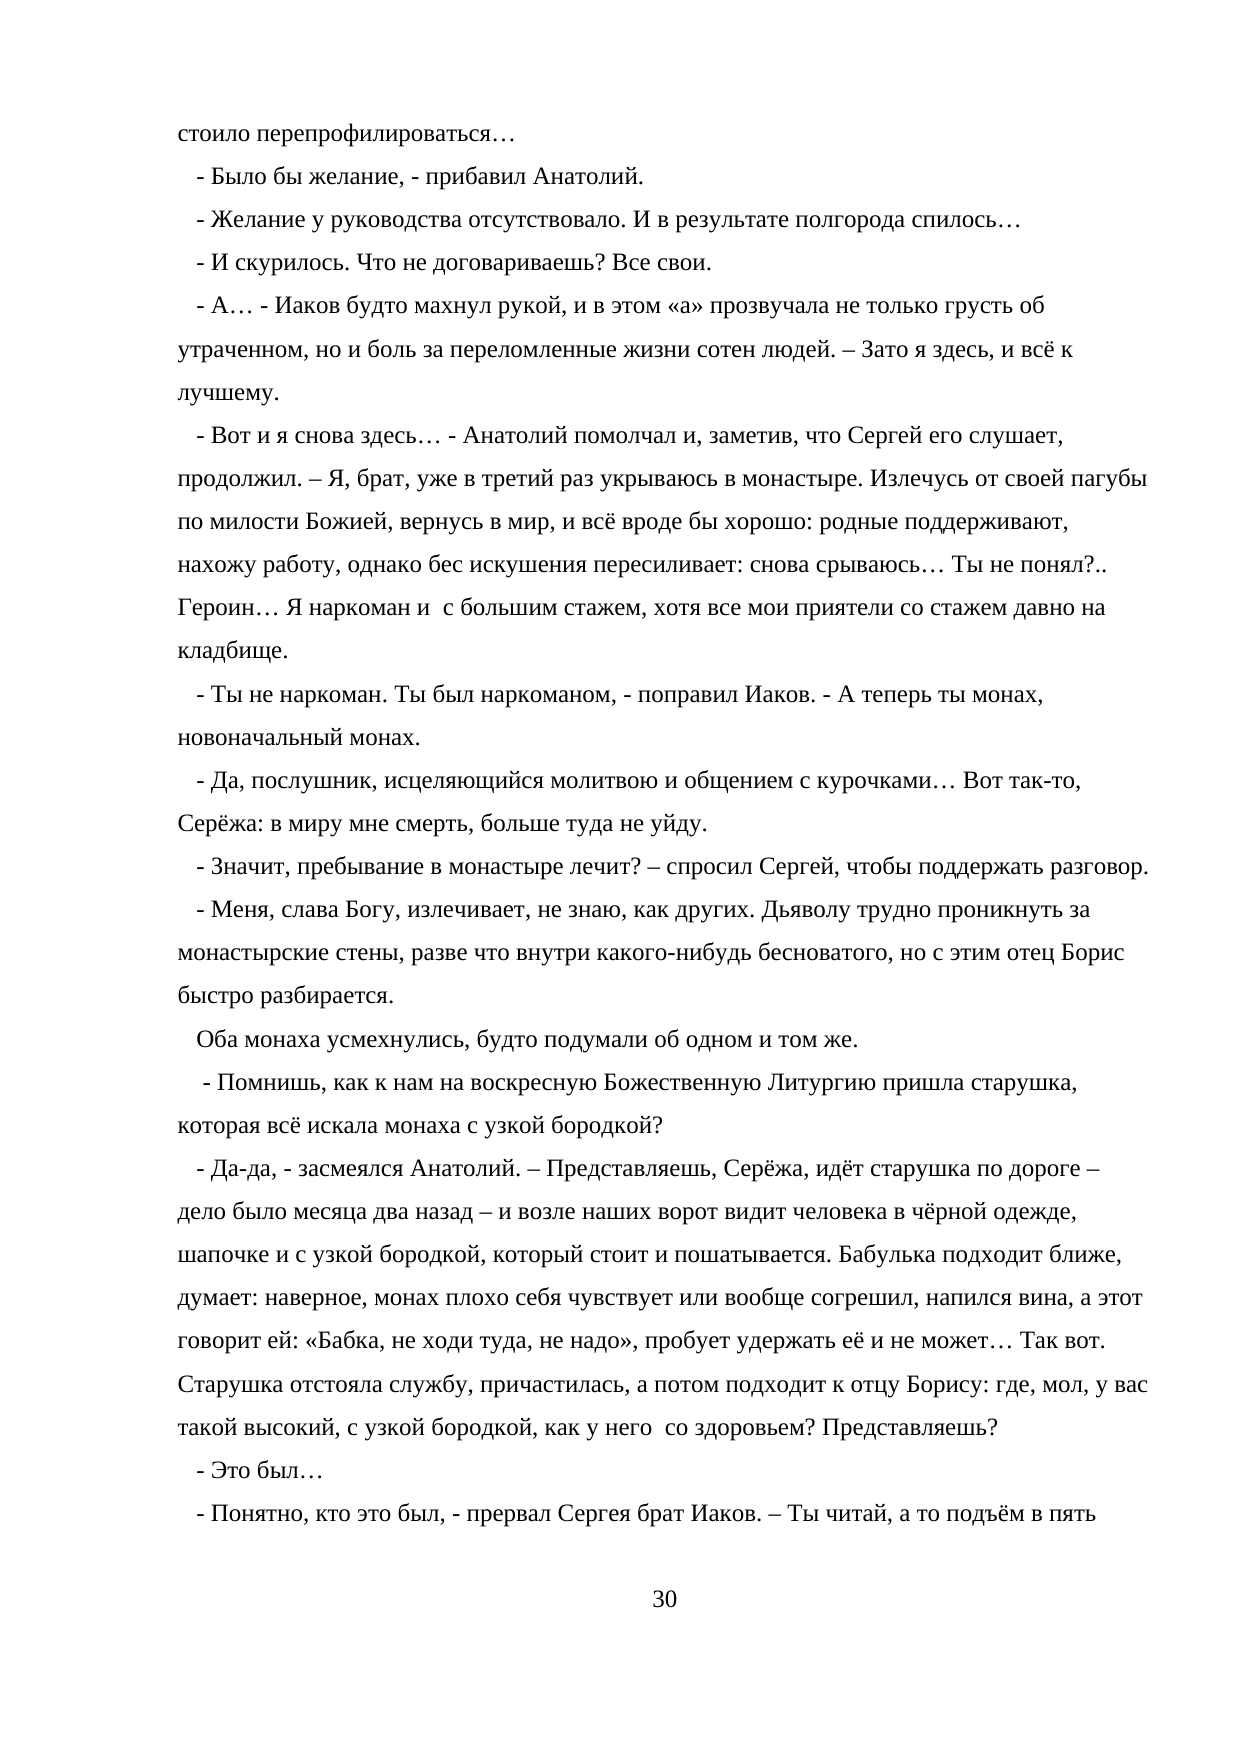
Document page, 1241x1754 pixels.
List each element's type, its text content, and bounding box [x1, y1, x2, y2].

text - Ты не наркоман. Ты был наркоманом, - поправил Иаков. - А теперь ты монах, новоначальный монах. [177, 679, 1152, 751]
text - Это был… [177, 1455, 1152, 1484]
text - Значит, пребывание в монастыре лечит? – спросил Сергей, чтобы поддержать разговор. [177, 851, 1152, 880]
text Оба монаха усмехнулись, будто подумали об одном и том же. [177, 1024, 1152, 1052]
text - Помнишь, как к нам на воскресную Божественную Литургию пришла старушка, которая всё искала монаха с узкой бородкой? [177, 1067, 1152, 1139]
text - Вот и я снова здесь… - Анатолий помолчал и, заметив, что Сергей его слушает, продолжил. – Я, брат, уже в третий раз укрываюсь в монастыре. Излечусь от своей пагубы по милости Божией, вернусь в мир, и всё вроде бы хорошо: родные поддерживают, нахожу работу, однако бес искушения пересиливает: снова срываюсь… Ты не понял?.. Героин… Я наркоман и с большим стажем, хотя все мои приятели со стажем давно на кладбище. [177, 420, 1152, 664]
text - Да-да, - засмеялся Анатолий. – Представляешь, Серёжа, идёт старушка по дороге – дело было месяца два назад – и возле наших ворот видит человека в чёрной одежде, шапочке и с узкой бородкой, который стоит и пошатывается. Бабулька подходит ближе, думает: наверное, монах плохо себя чувствует или вообще согрешил, напился вина, а этот говорит ей: «Бабка, не ходи туда, не надо», пробует удержать её и не может… Так вот. Старушка отстояла службу, причастилась, а потом подходит к отцу Борису: где, мол, у вас такой высокий, с узкой бородкой, как у него со здоровьем? Представляешь? [177, 1153, 1152, 1441]
text - Желание у руководства отсутствовало. И в результате полгорода спилось… [177, 204, 1152, 233]
text стоило перепрофилироваться… [177, 118, 1152, 147]
text - И скурилось. Что не договариваешь? Все свои. [177, 247, 1152, 276]
text - Меня, слава Богу, излечивает, не знаю, как других. Дьяволу трудно проникнуть за монастырские стены, разве что внутри какого-нибудь бесноватого, но с этим отец Борис быстро разбирается. [177, 894, 1152, 1009]
text - Понятно, кто это был, - прервал Сергея брат Иаков. – Ты читай, а то подъём в пять [177, 1498, 1152, 1527]
text - Было бы желание, - прибавил Анатолий. [177, 161, 1152, 190]
text - А… - Иаков будто махнул рукой, и в этом «а» прозвучала не только грусть об утраченном, но и боль за переломленные жизни сотен людей. – Зато я здесь, и всё к лучшему. [177, 291, 1152, 406]
text - Да, послушник, исцеляющийся молитвою и общением с курочками… Вот так-то, Серёжа: в миру мне смерть, больше туда не уйду. [177, 765, 1152, 837]
text 30 [177, 1584, 1152, 1613]
